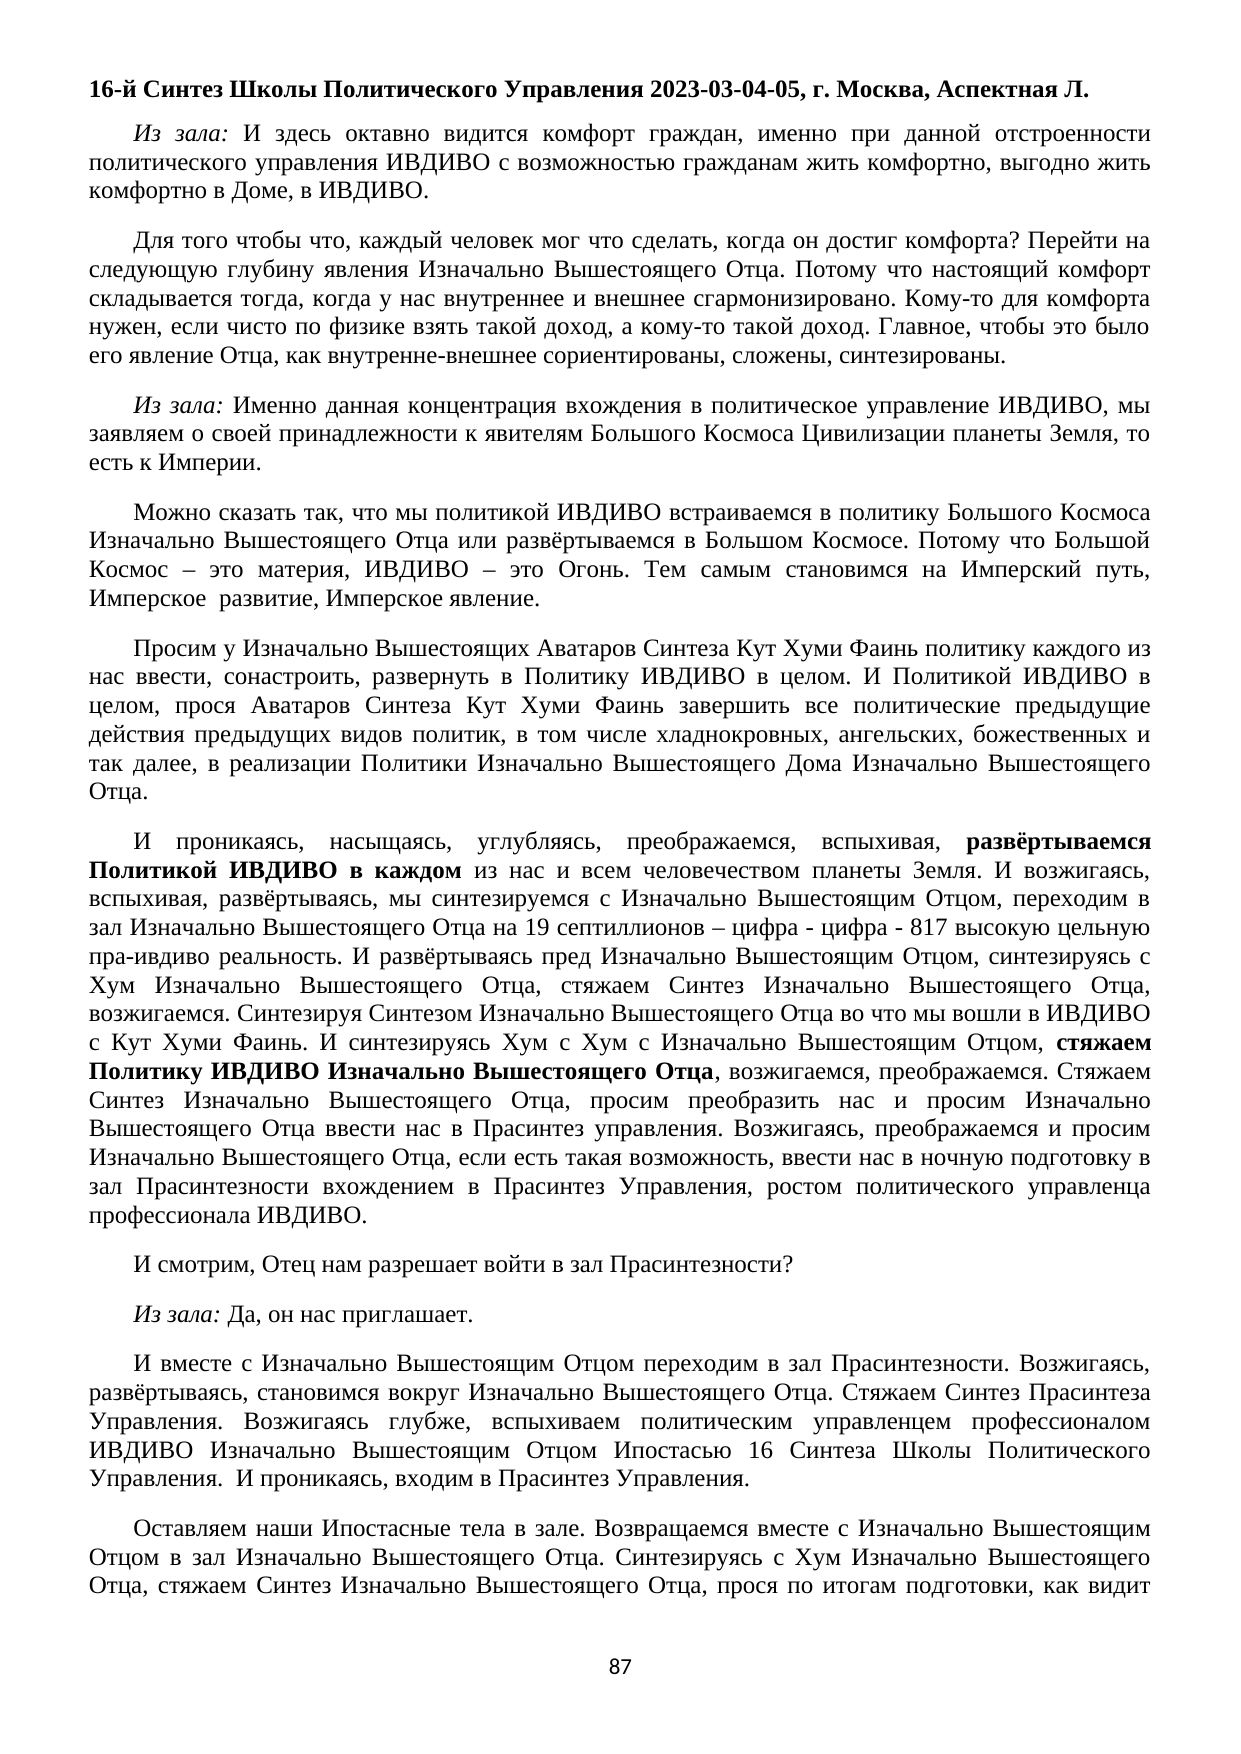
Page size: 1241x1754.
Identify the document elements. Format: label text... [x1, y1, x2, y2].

text Из зала: И здесь октавно видится комфорт граждан, именно при данной отстроенности политического управления ИВДИВО с возможностью гражданам жить комфортно, выгодно жить комфортно в Доме, в ИВДИВО. [89, 118, 1152, 204]
text И вместе с Изначально Вышестоящим Отцом переходим в зал Прасинтезности. Возжигаясь, развёртываясь, становимся вокруг Изначально Вышестоящего Отца. Стяжаем Синтез Прасинтеза Управления. Возжигаясь глубже, вспыхиваем политическим управленцем профессионалом ИВДИВО Изначально Вышестоящим Отцом Ипостасью 16 Синтеза Школы Политического Управления. И проникаясь, входим в Прасинтез Управления. [89, 1348, 1152, 1492]
text Из зала: Именно данная концентрация вхождения в политическое управление ИВДИВО, мы заявляем о своей принадлежности к явителям Большого Космоса Цивилизации планеты Земля, то есть к Империи. [89, 390, 1152, 476]
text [89, 1513, 1152, 1599]
text Из зала: Да, он нас приглашает. [89, 1299, 1152, 1328]
text Просим у Изначально Вышестоящих Аватаров Синтеза Кут Хуми Фаинь политику каждого из нас ввести, сонастроить, развернуть в Политику ИВДИВО в целом. И Политикой ИВДИВО в целом, прося Аватаров Синтеза Кут Хуми Фаинь завершить все политические предыдущие действия предыдущих видов политик, в том числе хладнокровных, ангельских, божественных и так далее, в реализации Политики Изначально Вышестоящего Дома Изначально Вышестоящего Отца. [89, 633, 1152, 805]
text И проникаясь, насыщаясь, углубляясь, преображаемся, вспыхивая, развёртываемся Политикой ИВДИВО в каждом из нас и всем человечеством планеты Земля. И возжигаясь, вспыхивая, развёртываясь, мы синтезируемся с Изначально Вышестоящим Отцом, переходим в зал Изначально Вышестоящего Отца на 19 септиллионов – цифра - цифра - 817 высокую цельную пра-ивдиво реальность. И развёртываясь пред Изначально Вышестоящим Отцом, синтезируясь с Хум Изначально Вышестоящего Отца, стяжаем Синтез Изначально Вышестоящего Отца, возжигаемся. Синтезируя Синтезом Изначально Вышестоящего Отца во что мы вошли в ИВДИВО с Кут Хуми Фаинь. И синтезируясь Хум с Хум с Изначально Вышестоящим Отцом, стяжаем Политику ИВДИВО Изначально Вышестоящего Отца, возжигаемся, преображаемся. Стяжаем Синтез Изначально Вышестоящего Отца, просим преобразить нас и просим Изначально Вышестоящего Отца ввести нас в Прасинтез управления. Возжигаясь, преображаемся и просим Изначально Вышестоящего Отца, если есть такая возможность, ввести нас в ночную подготовку в зал Прасинтезности вхождением в Прасинтез Управления, ростом политического управленца профессионала ИВДИВО. [89, 826, 1152, 1228]
text И смотрим, Отец нам разрешает войти в зал Прасинтезности? [89, 1249, 1152, 1278]
text Можно сказать так, что мы политикой ИВДИВО встраиваемся в политику Большого Космоса Изначально Вышестоящего Отца или развёртываемся в Большом Космосе. Потому что Большой Космос – это материя, ИВДИВО – это Огонь. Тем самым становимся на Имперский путь, Имперское развитие, Имперское явление. [89, 497, 1152, 612]
text Для того чтобы что, каждый человек мог что сделать, когда он достиг комфорта? Перейти на следующую глубину явления Изначально Вышестоящего Отца. Потому что настоящий комфорт складывается тогда, когда у нас внутреннее и внешнее сгармонизировано. Кому-то для комфорта нужен, если чисто по физике взять такой доход, а кому-то такой доход. Главное, чтобы это было его явление Отца, как внутренне-внешнее сориентированы, сложены, синтезированы. [89, 225, 1152, 369]
